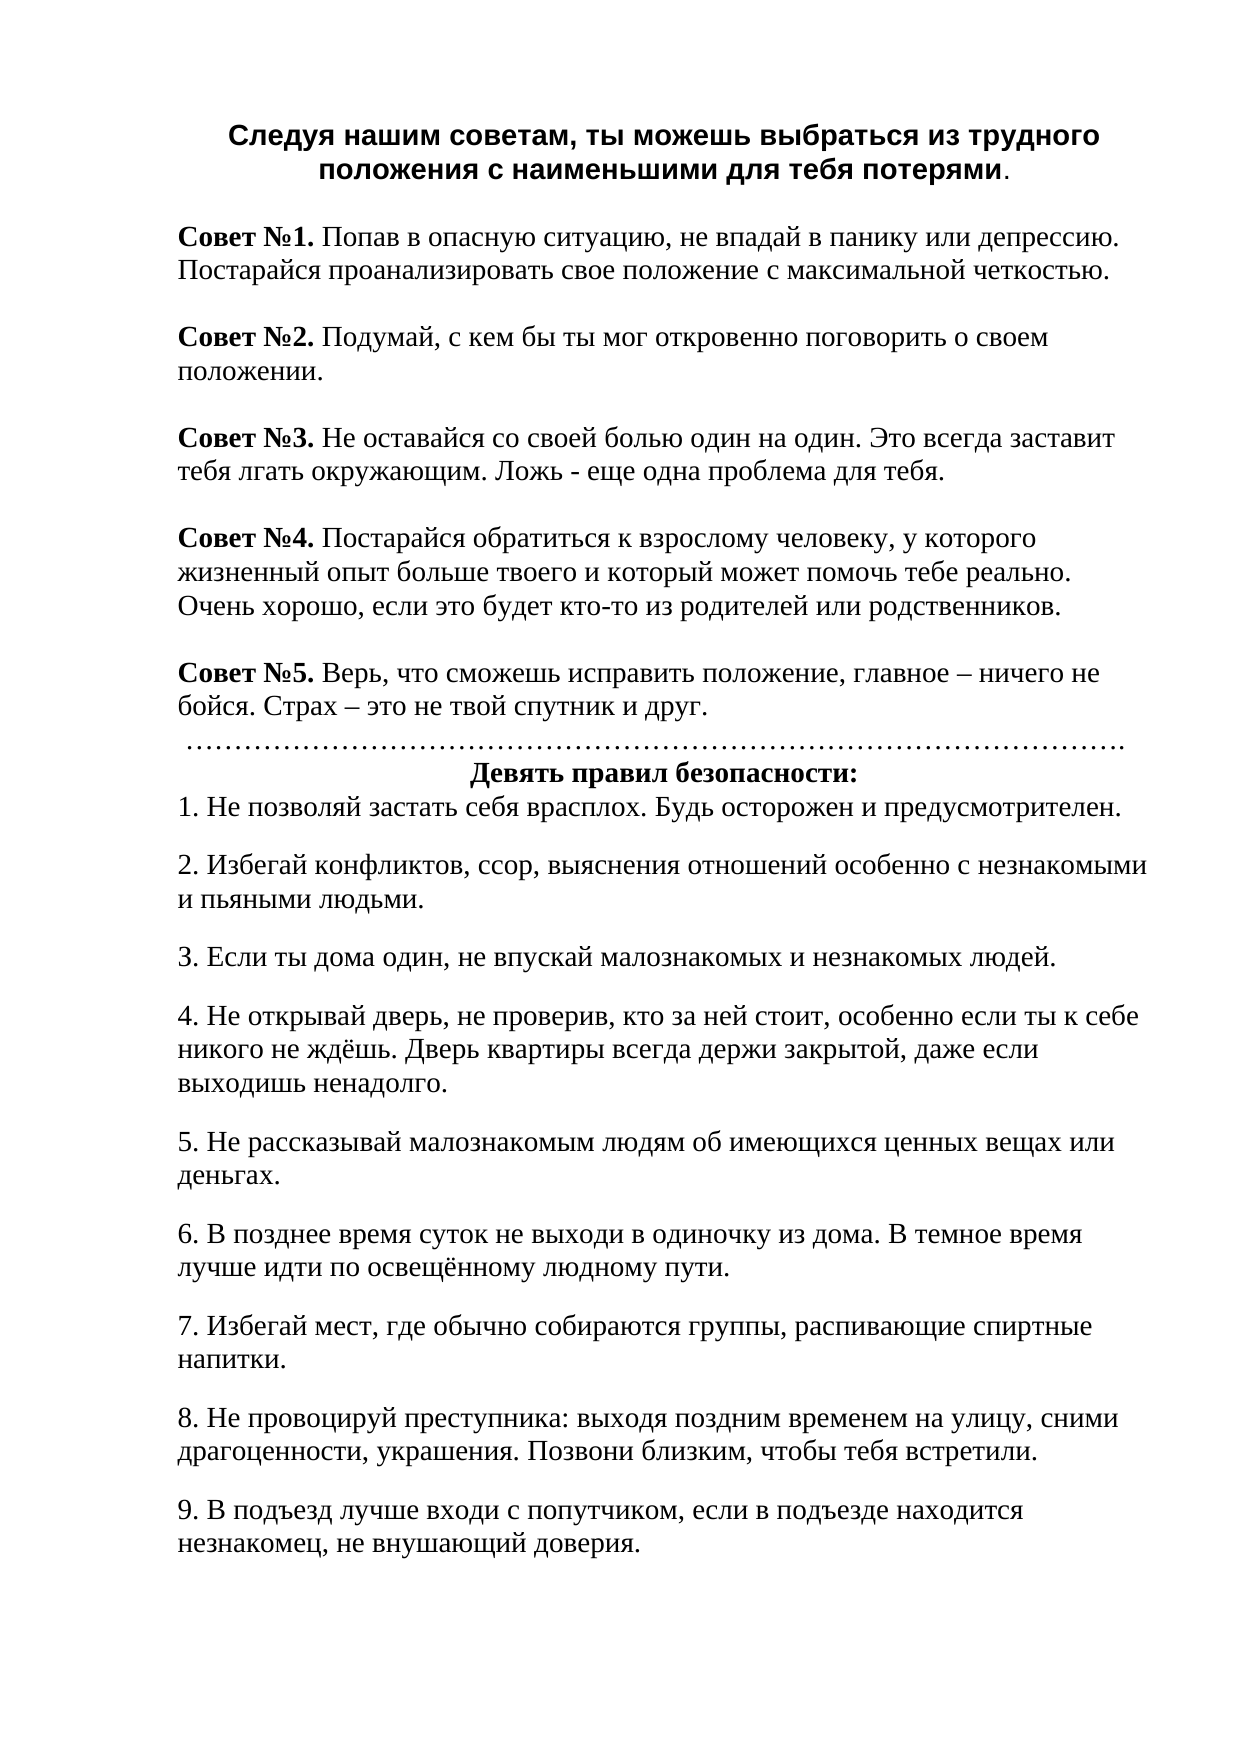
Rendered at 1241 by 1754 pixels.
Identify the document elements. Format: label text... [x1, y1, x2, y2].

text Совет №4. Постарайся обратиться к взрослому человеку, у которого жизненный опыт больше твоего и который может помочь тебе реально. Очень хорошо, если это будет кто-то из родителей или родственников. [177, 521, 1152, 621]
text Девять правил безопасности: [177, 755, 1152, 789]
text Совет №3. Не оставайся со своей болью один на один. Это всегда заставит тебя лгать окружающим. Ложь - еще одна проблема для тебя. [177, 420, 1152, 487]
text ……………………………………………………………………………………. [177, 722, 1152, 755]
text 5. Не рассказывай малознакомым людям об имеющихся ценных вещах или деньгах. [177, 1124, 1152, 1191]
text 8. Не провоцируй преступника: выходя поздним временем на улицу, сними драгоценности, украшения. Позвони близким, чтобы тебя встретили. [177, 1400, 1152, 1467]
text 6. В позднее время суток не выходи в одиночку из дома. В темное время лучше идти по освещённому людному пути. [177, 1216, 1152, 1283]
text 7. Избегай мест, где обычно собираются группы, распивающие спиртные напитки. [177, 1308, 1152, 1375]
text 4. Не открывай дверь, не проверив, кто за ней стоит, особенно если ты к себе никого не ждёшь. Дверь квартиры всегда держи закрытой, даже если выходишь ненадолго. [177, 998, 1152, 1099]
text Следуя нашим советам, ты можешь выбраться из трудного положения с наименьшими для тебя потерями. [177, 118, 1152, 185]
text Совет №2. Подумай, с кем бы ты мог откровенно поговорить о своем положении. [177, 319, 1152, 386]
text З. Если ты дома один, не впускай малознакомых и незнакомых людей. [177, 939, 1152, 973]
text 1. Не позволяй застать себя врасплох. Будь осторожен и предусмотрителен. [177, 789, 1152, 822]
text Совет №5. Верь, что сможешь исправить положение, главное – ничего не бойся. Страх – это не твой спутник и друг. [177, 655, 1152, 722]
text Совет №1. Попав в опасную ситуацию, не впадай в панику или депрессию. Постарайся проанализировать свое положение с максимальной четкостью. [177, 219, 1152, 286]
text 9. В подъезд лучше входи с попутчиком, если в подъезде находится незнакомец, не внушающий доверия. [177, 1492, 1152, 1559]
text 2. Избегай конфликтов, ссор, выяснения отношений особенно с незнакомыми и пьяными людьми. [177, 847, 1152, 914]
